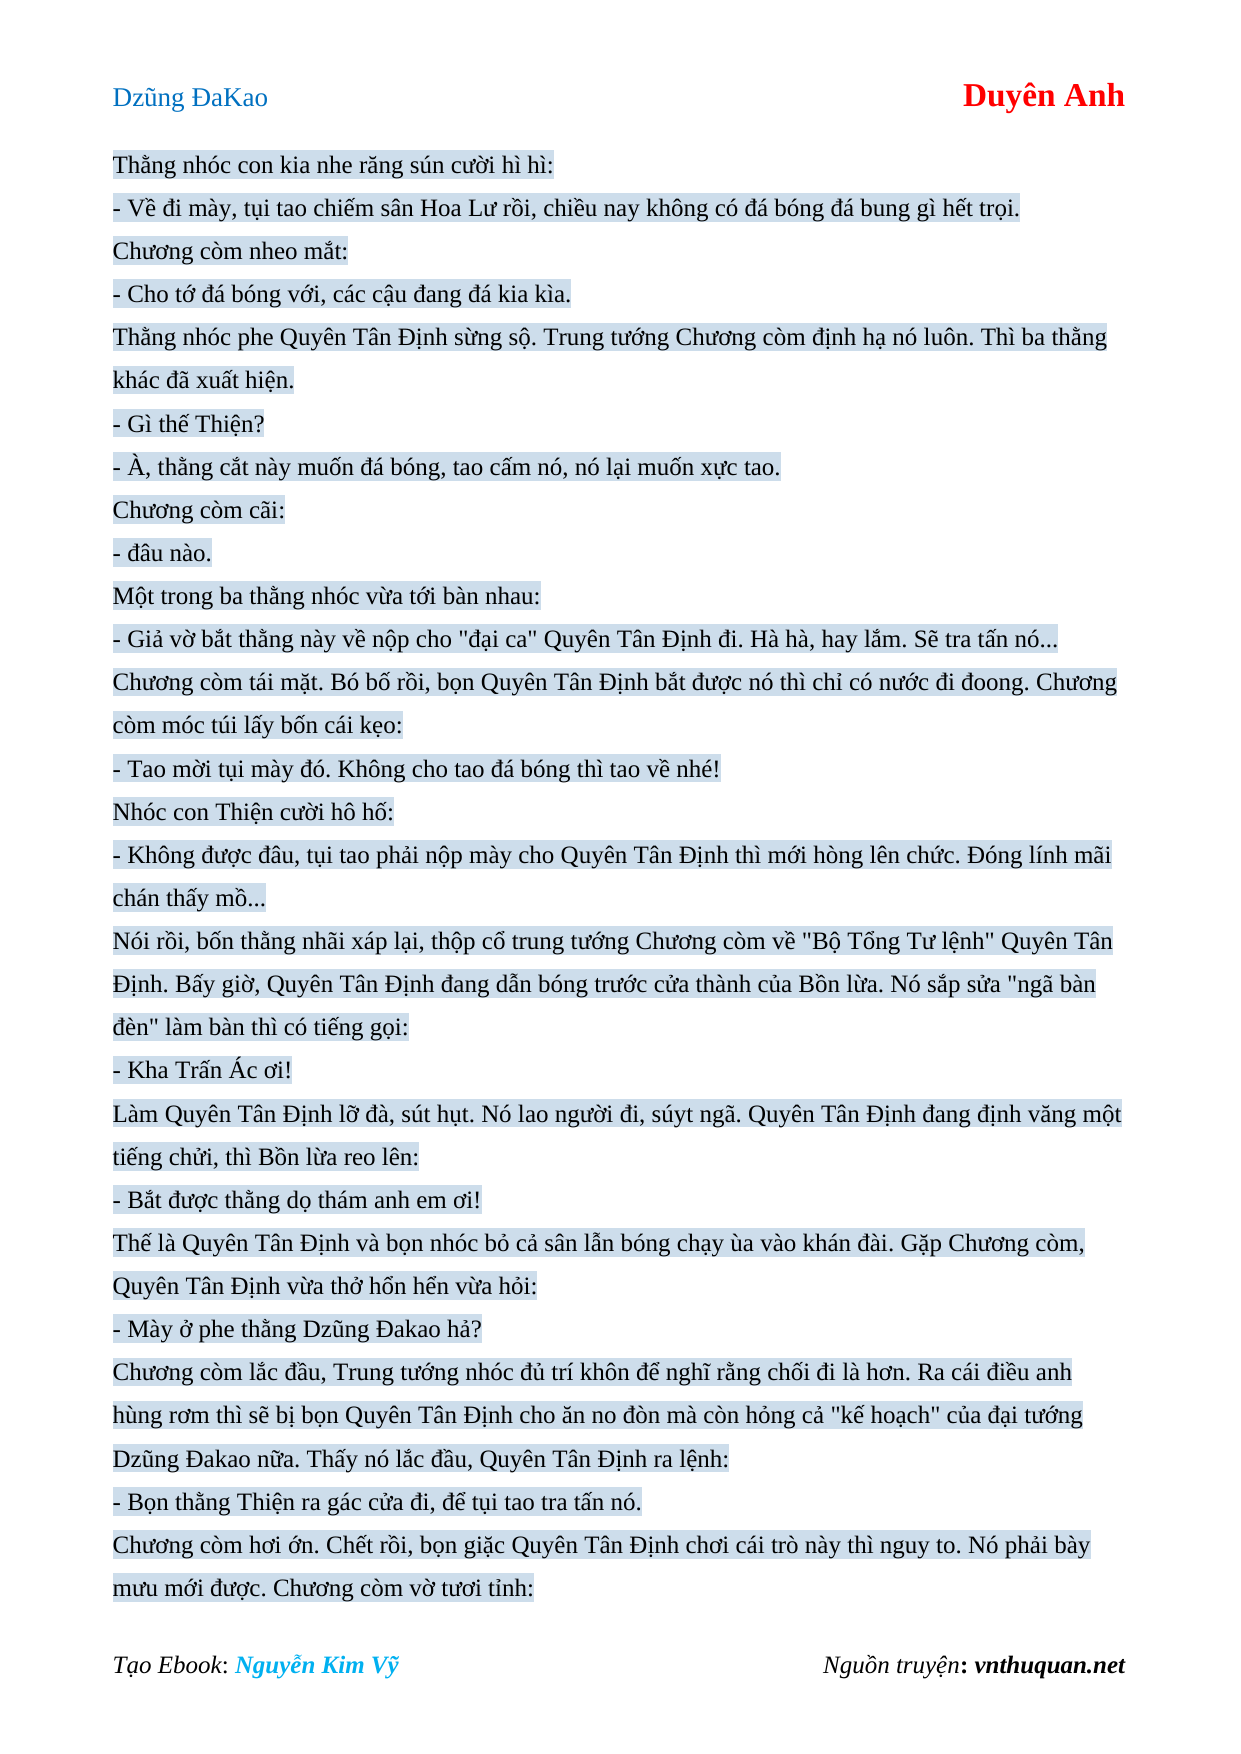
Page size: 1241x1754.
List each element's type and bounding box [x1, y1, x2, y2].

text [112, 150, 1128, 1602]
